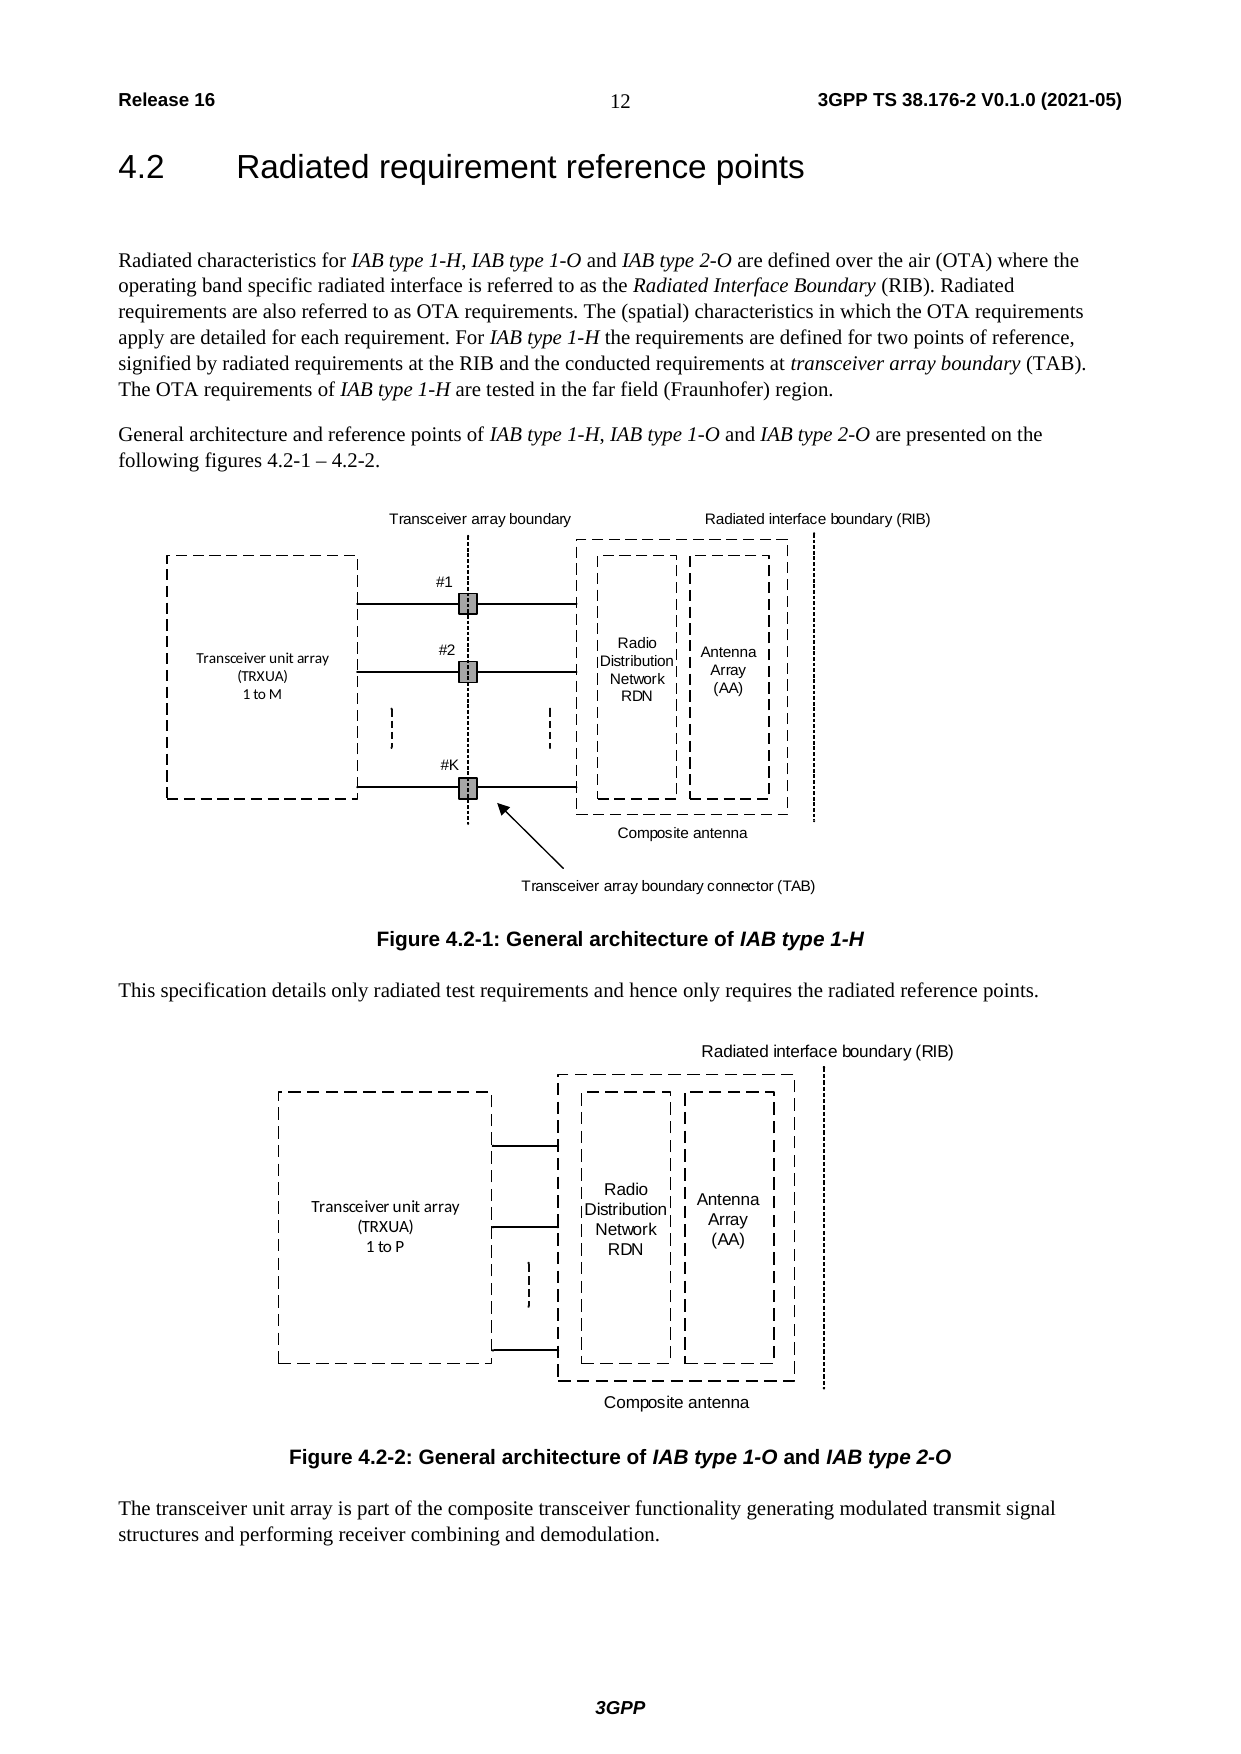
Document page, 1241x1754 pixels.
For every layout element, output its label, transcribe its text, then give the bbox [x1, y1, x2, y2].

text Radiated characteristics for IAB type 1-H, IAB type 1-O and IAB type 2-O are defined over the air (OTA) where the operating band specific radiated interface is referred to as the Radiated Interface Boundary (RIB). Radiated requirements are also referred to as OTA requirements. The (spatial) characteristics in which the OTA requirements apply are detailed for each requirement. For IAB type 1-H the requirements are defined for two points of reference, signified by radiated requirements at the RIB and the conducted requirements at transceiver array boundary (TAB). The OTA requirements of IAB type 1-H are tested in the far field (Fraunhofer) region. [118, 247, 1122, 401]
text This specification details only radiated test requirements and hence only requires the radiated reference points. [118, 978, 1122, 1002]
text The transceiver unit array is part of the composite transceiver functionality generating modulated transmit signal structures and performing receiver combining and demodulation. [118, 1496, 1122, 1546]
text Figure 4.2-1: General architecture of IAB type 1-H [118, 927, 1122, 951]
subtitle 4.2 Radiated requirement reference points [118, 147, 1122, 186]
text Figure 4.2-2: General architecture of IAB type 1-O and IAB type 2-O [118, 1445, 1122, 1469]
text General architecture and reference points of IAB type 1-H, IAB type 1-O and IAB type 2-O are presented on the following figures 4.2-1 – 4.2-2. [118, 422, 1122, 472]
